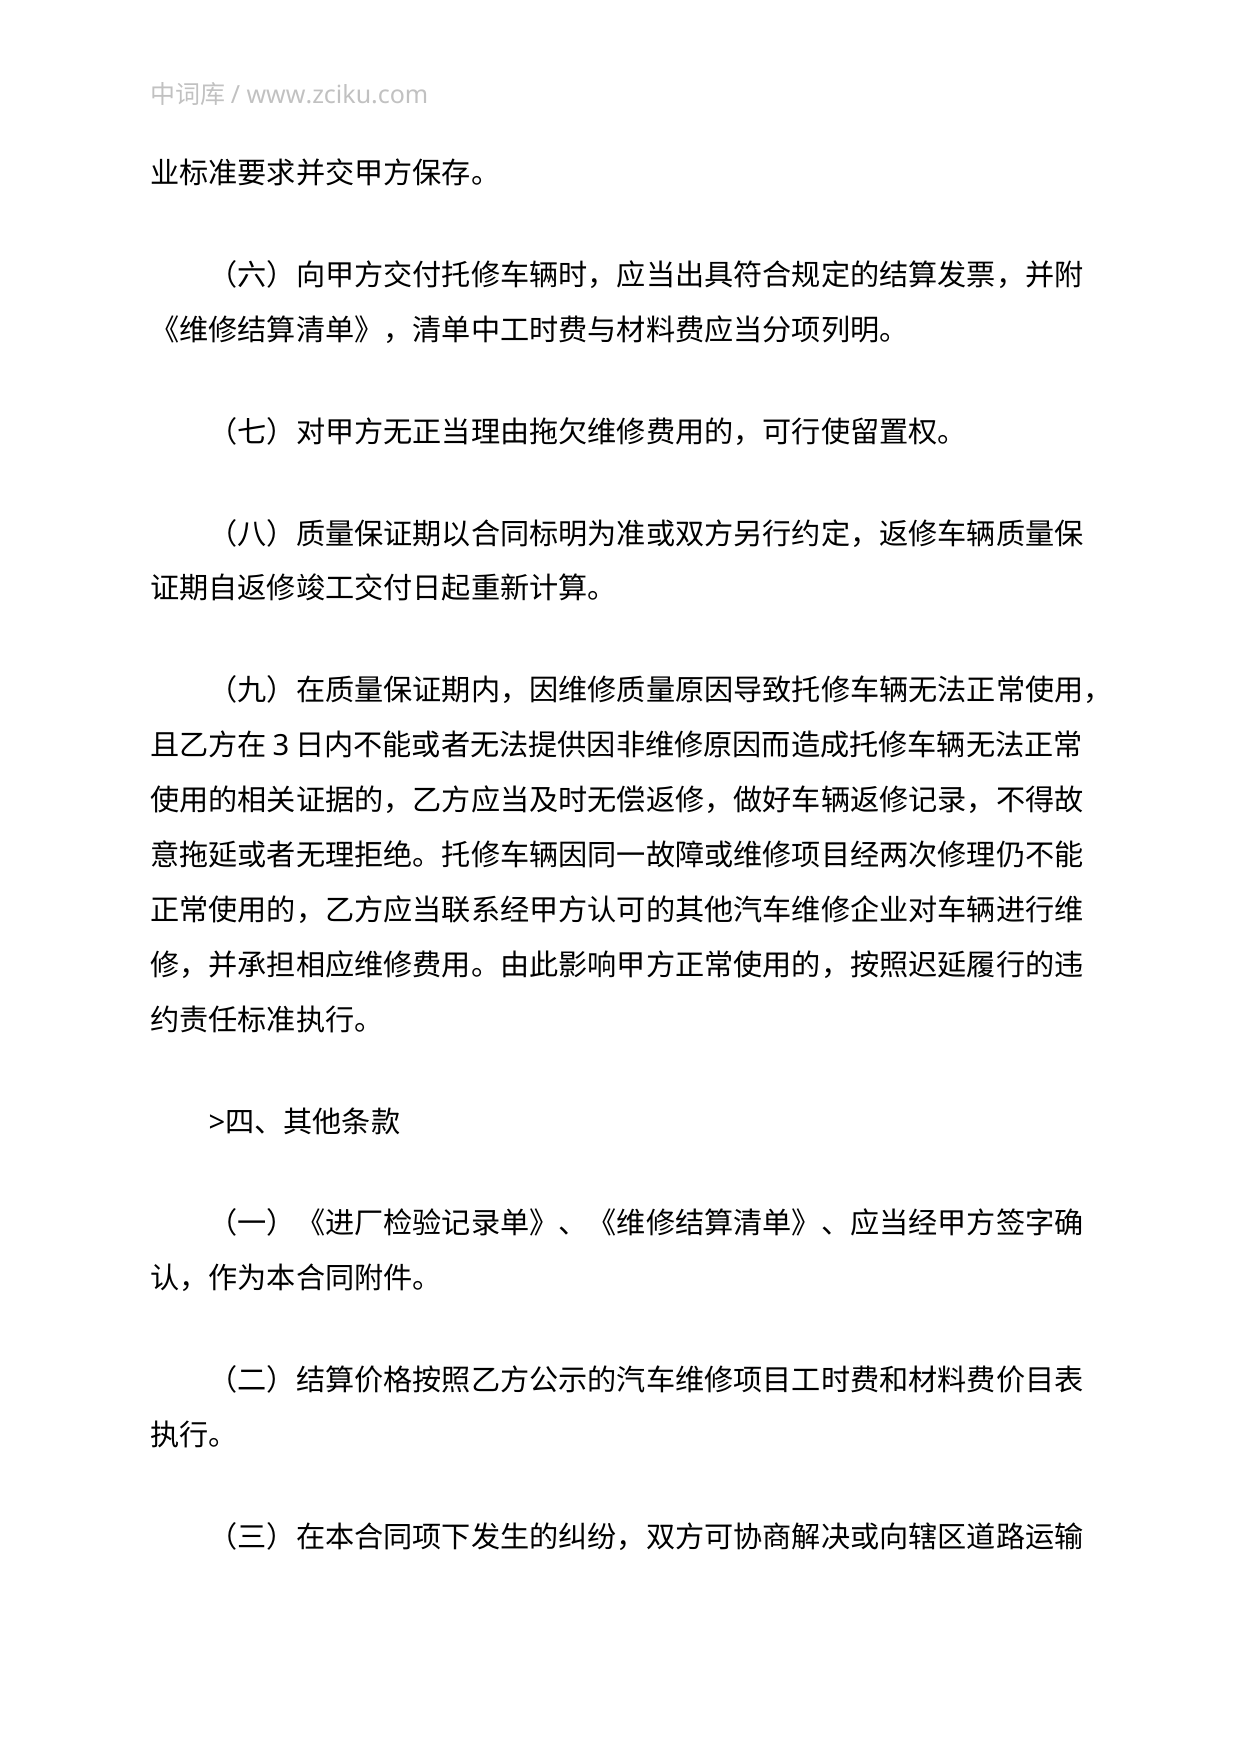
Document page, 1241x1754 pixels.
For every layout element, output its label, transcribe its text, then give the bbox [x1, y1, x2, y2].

text >四、其他条款 [150, 1098, 1090, 1141]
text （二）结算价格按照乙方公示的汽车维修项目工时费和材料费价目表执行。 [150, 1357, 1090, 1454]
text （六）向甲方交付托修车辆时，应当出具符合规定的结算发票，并附《维修结算清单》，清单中工时费与材料费应当分项列明。 [150, 252, 1090, 349]
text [150, 150, 1090, 192]
text （八）质量保证期以合同标明为准或双方另行约定，返修车辆质量保证期自返修竣工交付日起重新计算。 [150, 510, 1090, 607]
text （九）在质量保证期内，因维修质量原因导致托修车辆无法正常使用，且乙方在3日内不能或者无法提供因非维修原因而造成托修车辆无法正常使用的相关证据的，乙方应当及时无偿返修，做好车辆返修记录，不得故意拖延或者无理拒绝。托修车辆因同一故障或维修项目经两次修理仍不能正常使用的，乙方应当联系经甲方认可的其他汽车维修企业对车辆进行维修，并承担相应维修费用。由此影响甲方正常使用的，按照迟延履行的违约责任标准执行。 [150, 667, 1090, 1039]
text （七）对甲方无正当理由拖欠维修费用的，可行使留置权。 [150, 408, 1090, 451]
text （一）《进厂检验记录单》、《维修结算清单》、应当经甲方签字确认，作为本合同附件。 [150, 1200, 1090, 1297]
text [150, 1513, 1090, 1556]
